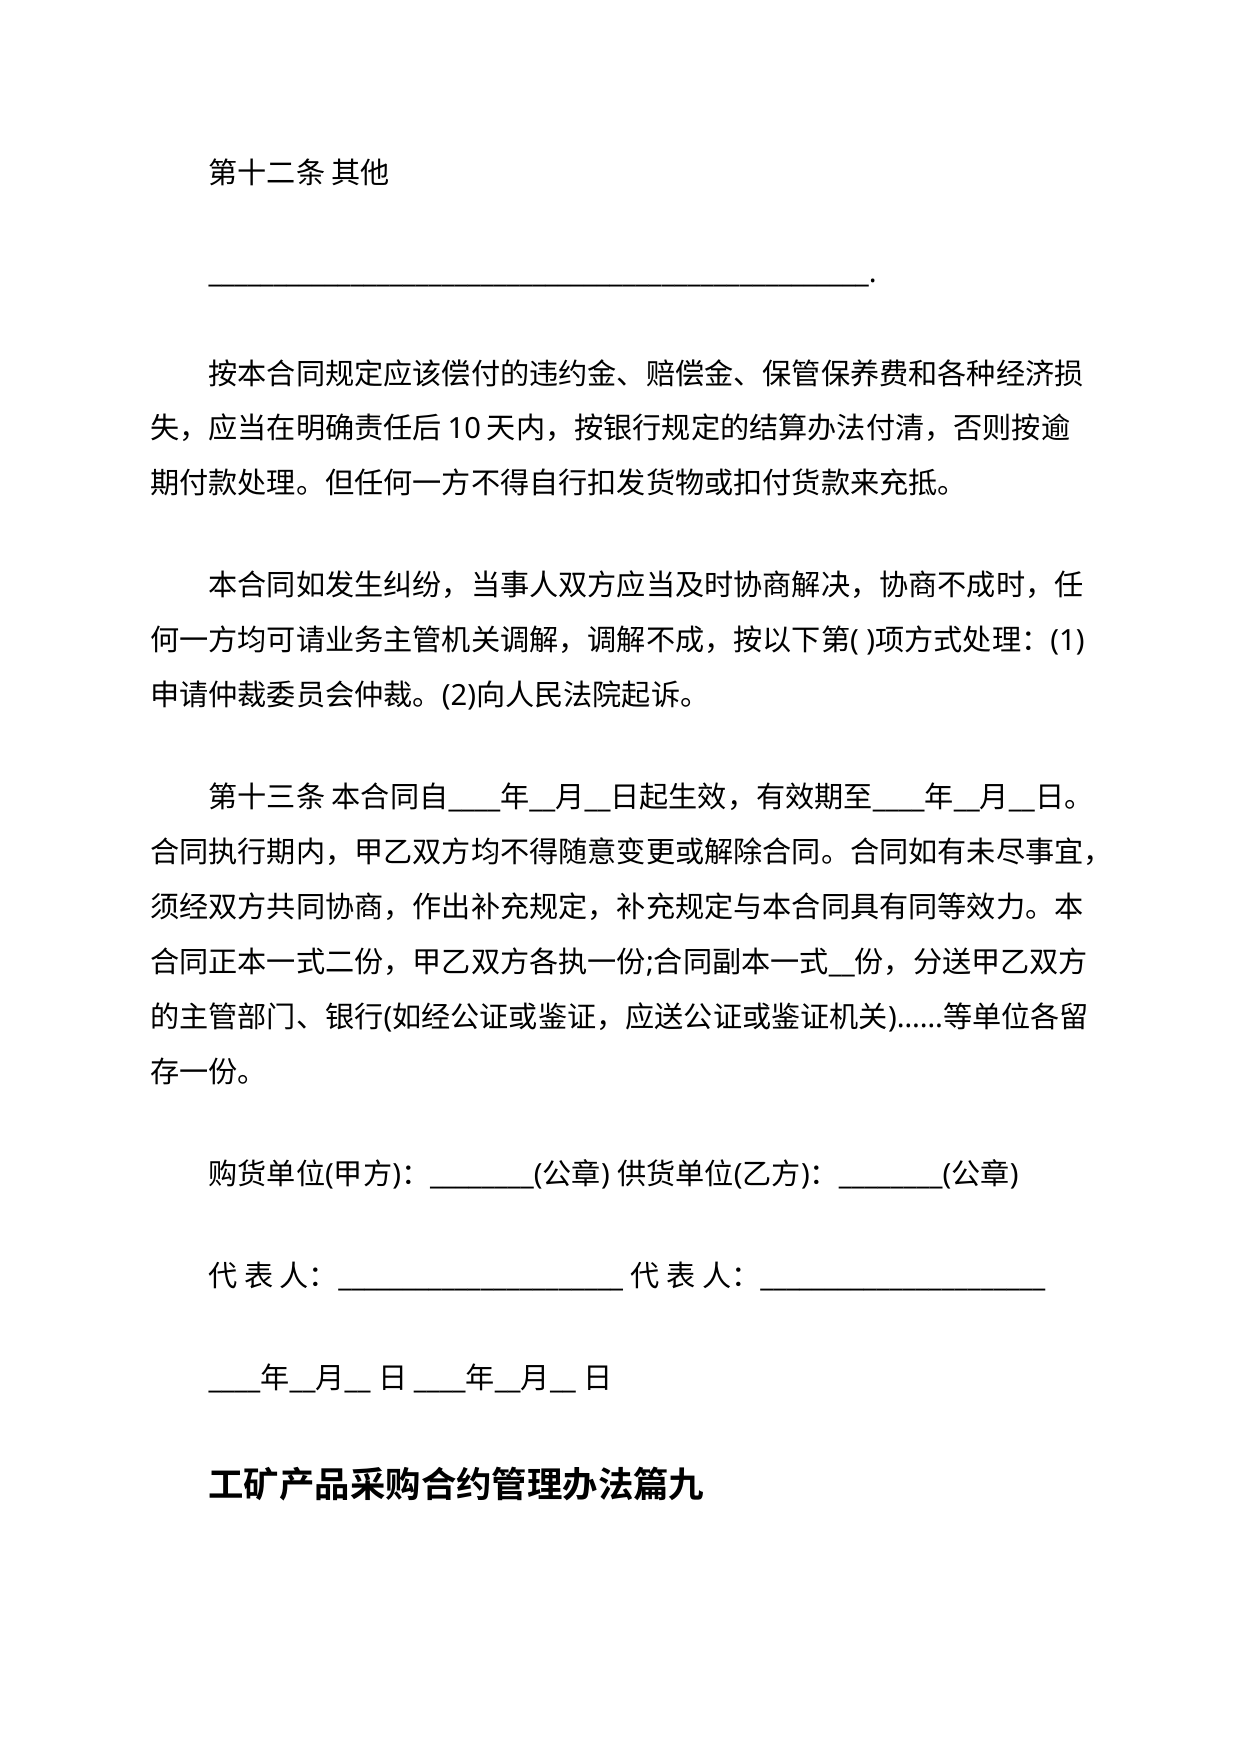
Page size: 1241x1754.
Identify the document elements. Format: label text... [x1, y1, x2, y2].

text ___________________________________________________. [150, 252, 1090, 291]
text 第十二条 其他 [150, 150, 1090, 192]
text 按本合同规定应该偿付的违约金、赔偿金、保管保养费和各种经济损失，应当在明确责任后10天内，按银行规定的结算办法付清，否则按逾期付款处理。但任何一方不得自行扣发货物或扣付货款来充抵。 [150, 350, 1090, 502]
text 工矿产品采购合约管理办法篇九 [150, 1456, 1090, 1507]
text 代 表 人：______________________ 代 表 人：______________________ [150, 1252, 1090, 1295]
text 购货单位(甲方)：________(公章) 供货单位(乙方)：________(公章) [150, 1150, 1090, 1193]
text 本合同如发生纠纷，当事人双方应当及时协商解决，协商不成时，任何一方均可请业务主管机关调解，调解不成，按以下第( )项方式处理：(1)申请仲裁委员会仲裁。(2)向人民法院起诉。 [150, 562, 1090, 714]
text ____年__月__ 日 ____年__月__ 日 [150, 1354, 1090, 1397]
text 第十三条 本合同自____年__月__日起生效，有效期至____年__月__日。合同执行期内，甲乙双方均不得随意变更或解除合同。合同如有未尽事宜，须经双方共同协商，作出补充规定，补充规定与本合同具有同等效力。本合同正本一式二份，甲乙双方各执一份;合同副本一式__份，分送甲乙双方的主管部门、银行(如经公证或鉴证，应送公证或鉴证机关)……等单位各留存一份。 [150, 774, 1090, 1091]
